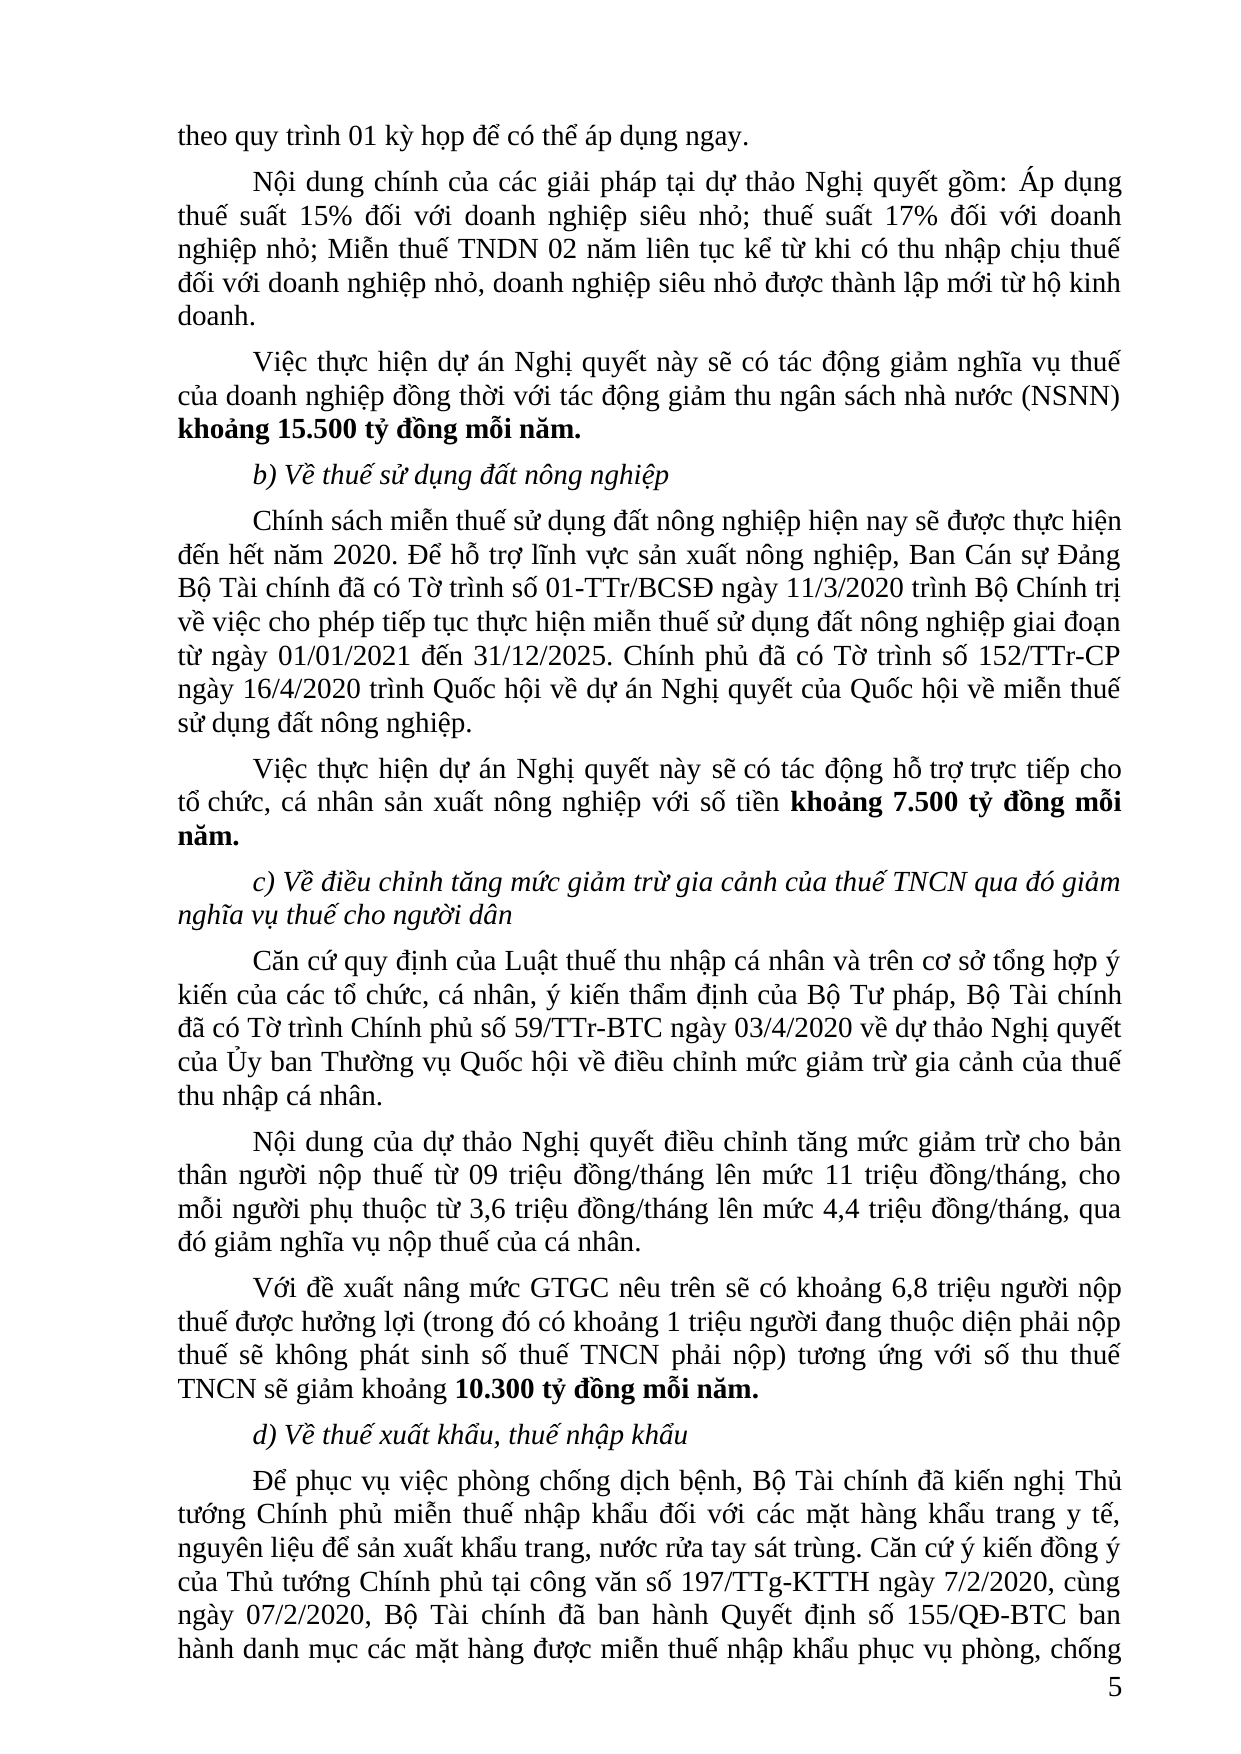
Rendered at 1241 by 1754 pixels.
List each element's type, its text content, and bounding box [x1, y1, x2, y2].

text Việc thực hiện dự án Nghị quyết này sẽ có tác động hỗ trợ trực tiếp cho tổ chức, cá nhân sản xuất nông nghiệp với số tiền khoảng 7.500 tỷ đồng mỗi năm. [177, 751, 1122, 851]
text Căn cứ quy định của Luật thuế thu nhập cá nhân và trên cơ sở tổng hợp ý kiến của các tổ chức, cá nhân, ý kiến thẩm định của Bộ Tư pháp, Bộ Tài chính đã có Tờ trình Chính phủ số 59/TTr-BTC ngày 03/4/2020 về dự thảo Nghị quyết của Ủy ban Thường vụ Quốc hội về điều chỉnh mức giảm trừ gia cảnh của thuế thu nhập cá nhân. [177, 943, 1122, 1111]
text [177, 118, 1122, 152]
text b) Về thuế sử dụng đất nông nghiệp [177, 457, 1122, 491]
text c) Về điều chỉnh tăng mức giảm trừ gia cảnh của thuế TNCN qua đó giảm nghĩa vụ thuế cho người dân [177, 864, 1122, 931]
text Chính sách miễn thuế sử dụng đất nông nghiệp hiện nay sẽ được thực hiện đến hết năm 2020. Để hỗ trợ lĩnh vực sản xuất nông nghiệp, Ban Cán sự Đảng Bộ Tài chính đã có Tờ trình số 01-TTr/BCSĐ ngày 11/3/2020 trình Bộ Chính trị về việc cho phép tiếp tục thực hiện miễn thuế sử dụng đất nông nghiệp giai đoạn từ ngày 01/01/2021 đến 31/12/2025. Chính phủ đã có Tờ trình số 152/TTr-CP ngày 16/4/2020 trình Quốc hội về dự án Nghị quyết của Quốc hội về miễn thuế sử dụng đất nông nghiệp. [177, 503, 1122, 738]
text Với đề xuất nâng mức GTGC nêu trên sẽ có khoảng 6,8 triệu người nộp thuế được hưởng lợi (trong đó có khoảng 1 triệu người đang thuộc diện phải nộp thuế sẽ không phát sinh số thuế TNCN phải nộp) tương ứng với số thu thuế TNCN sẽ giảm khoảng 10.300 tỷ đồng mỗi năm. [177, 1270, 1122, 1404]
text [177, 1463, 1122, 1664]
text Nội dung của dự thảo Nghị quyết điều chỉnh tăng mức giảm trừ cho bản thân người nộp thuế từ 09 triệu đồng/tháng lên mức 11 triệu đồng/tháng, cho mỗi người phụ thuộc từ 3,6 triệu đồng/tháng lên mức 4,4 triệu đồng/tháng, qua đó giảm nghĩa vụ nộp thuế của cá nhân. [177, 1124, 1122, 1258]
text Việc thực hiện dự án Nghị quyết này sẽ có tác động giảm nghĩa vụ thuế của doanh nghiệp đồng thời với tác động giảm thu ngân sách nhà nước (NSNN) khoảng 15.500 tỷ đồng mỗi năm. [177, 344, 1122, 445]
text Nội dung chính của các giải pháp tại dự thảo Nghị quyết gồm: Áp dụng thuế suất 15% đối với doanh nghiệp siêu nhỏ; thuế suất 17% đối với doanh nghiệp nhỏ; Miễn thuế TNDN 02 năm liên tục kể từ khi có thu nhập chịu thuế đối với doanh nghiệp nhỏ, doanh nghiệp siêu nhỏ được thành lập mới từ hộ kinh doanh. [177, 164, 1122, 332]
text d) Về thuế xuất khẩu, thuế nhập khẩu [177, 1417, 1122, 1451]
